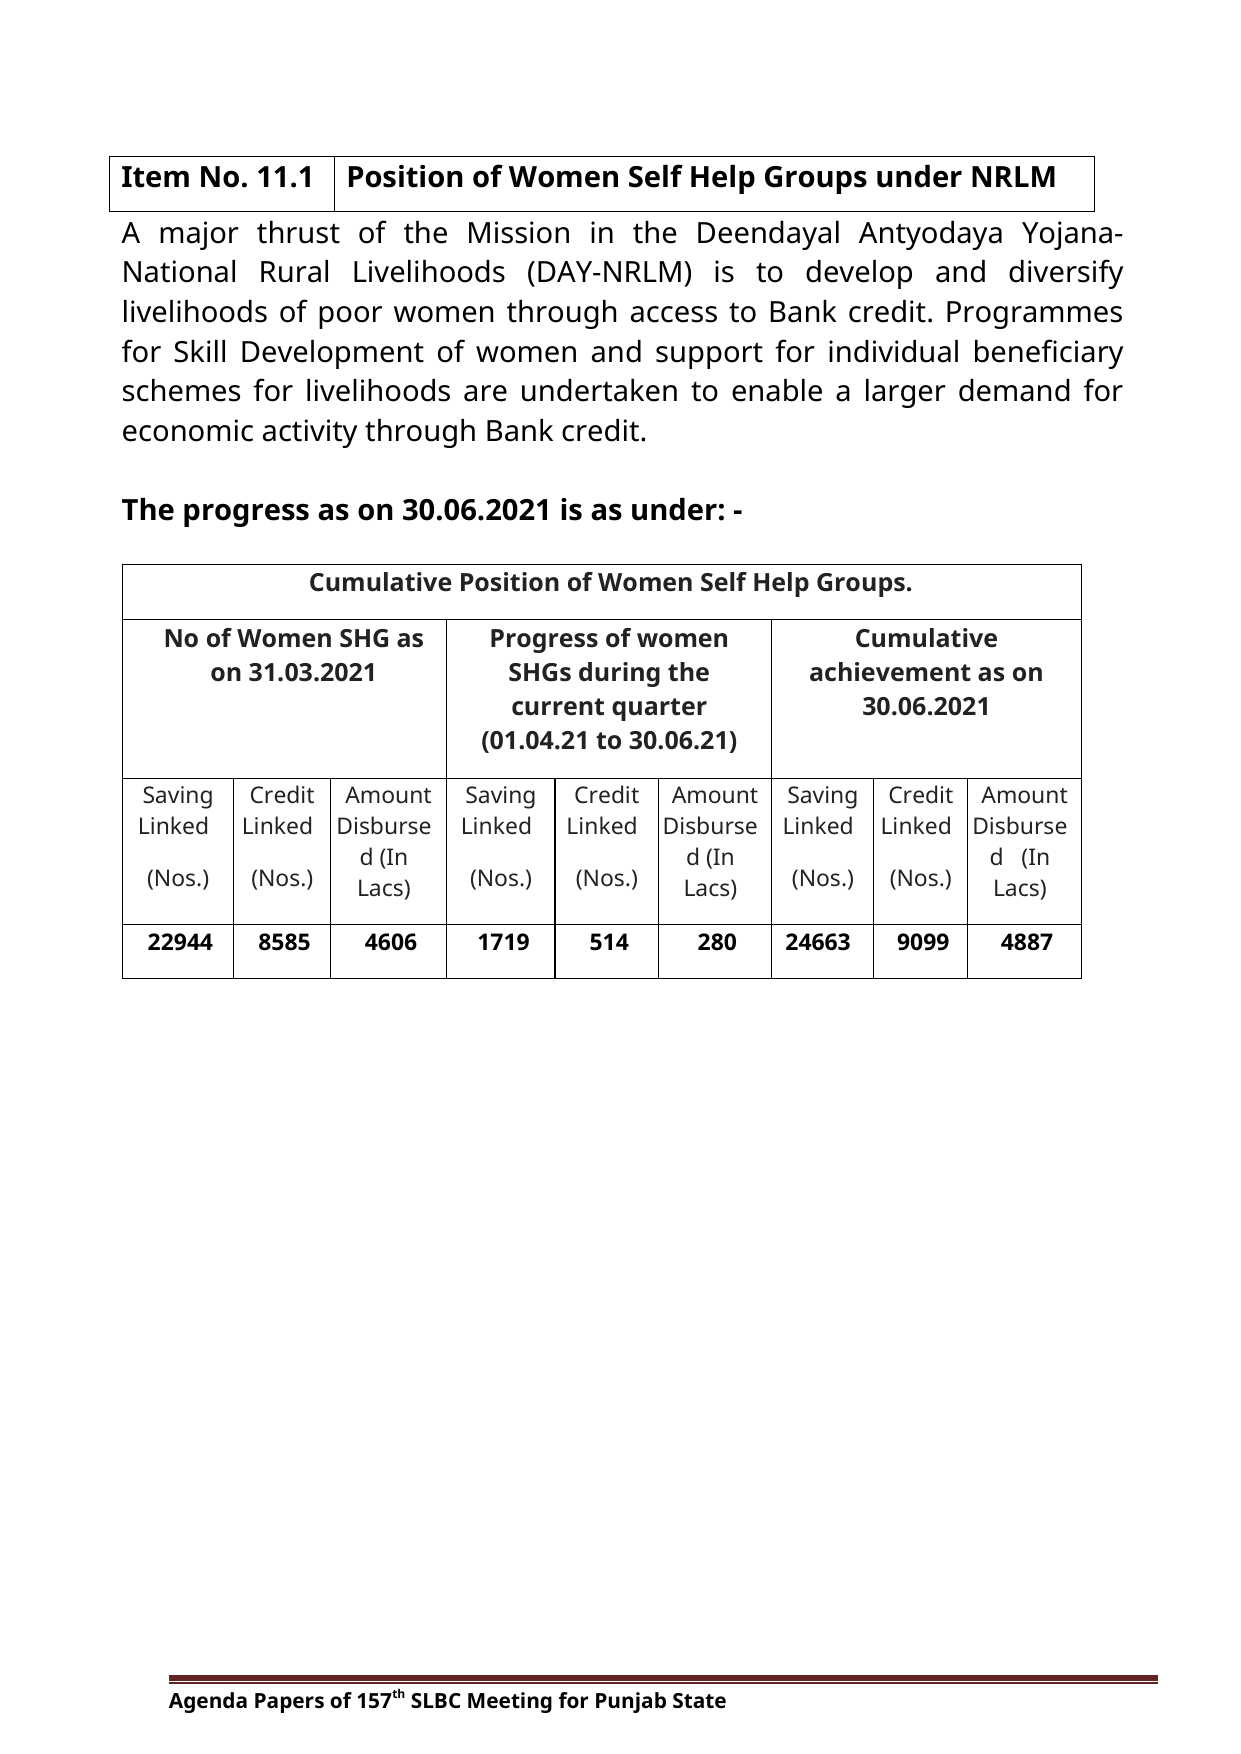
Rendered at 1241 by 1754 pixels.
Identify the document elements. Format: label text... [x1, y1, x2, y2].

table_cell 8585 [234, 925, 330, 977]
table_cell Saving Linked (Nos.) [123, 779, 233, 924]
table_cell 24663 [772, 925, 873, 977]
table_cell Amount Disbursed (In Lacs) [659, 779, 771, 924]
text A major thrust of the Mission in the Deendayal Antyodaya Yojana-National Rural Livelihoods (DAY-NRLM) is to develop and diversify livelihoods of poor women through access to Bank credit. Programmes for Skill Development of women and support for individual beneficiary schemes for livelihoods are undertaken to enable a larger demand for economic activity through Bank credit. [121, 181, 1125, 450]
table_cell 9099 [874, 925, 967, 977]
table_cell Amount Disbursed (In Lacs) [331, 779, 446, 924]
table_cell Cumulative achievement as on 30.06.2021 [772, 620, 1081, 777]
table_cell Credit Linked (Nos.) [234, 779, 330, 924]
table_cell Saving Linked (Nos.) [447, 779, 554, 924]
table_header Item No. 11.1 [110, 157, 334, 211]
table_cell Credit Linked (Nos.) [874, 779, 967, 924]
text The progress as on 30.06.2021 is as under: - [121, 490, 1125, 529]
table_cell 280 [659, 925, 771, 977]
table_cell 4887 [968, 925, 1081, 977]
table_cell Amount Disbursed (In Lacs) [968, 779, 1081, 924]
table_cell No of Women SHG as on 31.03.2021 [123, 620, 446, 777]
table_cell 1719 [447, 925, 554, 977]
table_header Cumulative Position of Women Self Help Groups. [123, 565, 1081, 619]
table_cell Saving Linked (Nos.) [772, 779, 873, 924]
table_cell Progress of women SHGs during the current quarter (01.04.21 to 30.06.21) [447, 620, 771, 777]
table_cell 22944 [123, 925, 233, 977]
table_header Position of Women Self Help Groups under NRLM [335, 157, 1094, 211]
table_cell 514 [556, 925, 658, 977]
table_cell 4606 [331, 925, 446, 977]
table_cell Credit Linked (Nos.) [556, 779, 658, 924]
